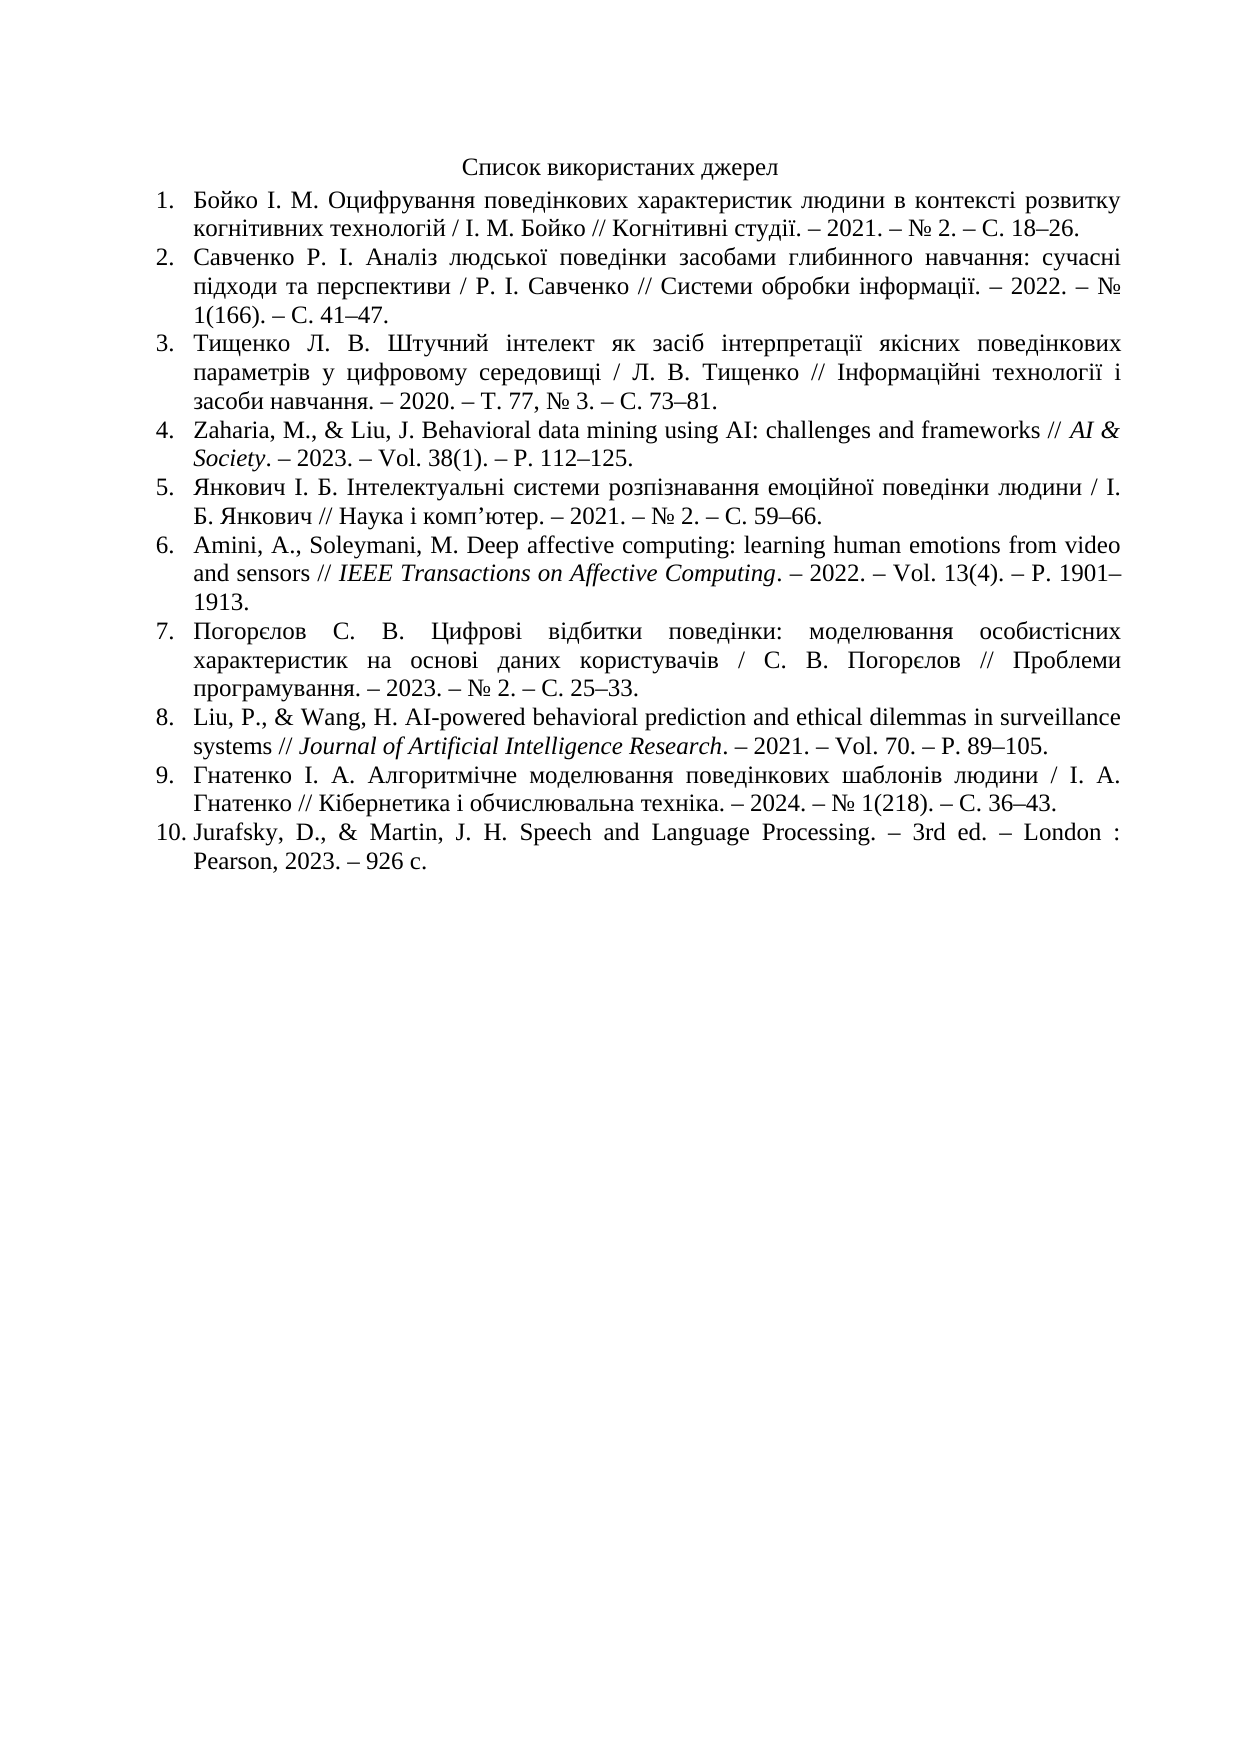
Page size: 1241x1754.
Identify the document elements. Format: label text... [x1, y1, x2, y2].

list Тищенко Л. В. Штучний інтелект як засіб інтерпретації якісних поведінкових параметрів у цифровому середовищі / Л. В. Тищенко // Інформаційні технології і засоби навчання. – 2020. – Т. 77, № 3. – С. 73–81. [156, 328, 1122, 415]
list Liu, P., & Wang, H. AI-powered behavioral prediction and ethical dilemmas in surveillance systems // Journal of Artificial Intelligence Research. – 2021. – Vol. 70. – P. 89–105. [156, 702, 1122, 760]
list Amini, A., Soleymani, M. Deep affective computing: learning human emotions from video and sensors // IEEE Transactions on Affective Computing. – 2022. – Vol. 13(4). – P. 1901–1913. [156, 530, 1122, 616]
list Zaharia, M., & Liu, J. Behavioral data mining using AI: challenges and frameworks // AI & Society. – 2023. – Vol. 38(1). – P. 112–125. [156, 415, 1122, 472]
list Погорєлов С. В. Цифрові відбитки поведінки: моделювання особистісних характеристик на основі даних користувачів / С. В. Погорєлов // Проблеми програмування. – 2023. – № 2. – С. 25–33. [156, 616, 1122, 702]
list Бойко І. М. Оцифрування поведінкових характеристик людини в контексті розвитку когнітивних технологій / І. М. Бойко // Когнітивні студії. – 2021. – № 2. – С. 18–26. [156, 185, 1122, 242]
text Список використаних джерел [118, 152, 1122, 180]
list Янкович І. Б. Інтелектуальні системи розпізнавання емоційної поведінки людини / І. Б. Янкович // Наука і комп’ютер. – 2021. – № 2. – С. 59–66. [156, 472, 1122, 530]
list Jurafsky, D., & Martin, J. H. Speech and Language Processing. – 3rd ed. – London : Pearson, 2023. – 926 с. [156, 817, 1122, 875]
list Гнатенко І. А. Алгоритмічне моделювання поведінкових шаблонів людини / І. А. Гнатенко // Кібернетика і обчислювальна техніка. – 2024. – № 1(218). – С. 36–43. [156, 760, 1122, 817]
list Савченко Р. І. Аналіз людської поведінки засобами глибинного навчання: сучасні підходи та перспективи / Р. І. Савченко // Системи обробки інформації. – 2022. – № 1(166). – С. 41–47. [156, 242, 1122, 328]
